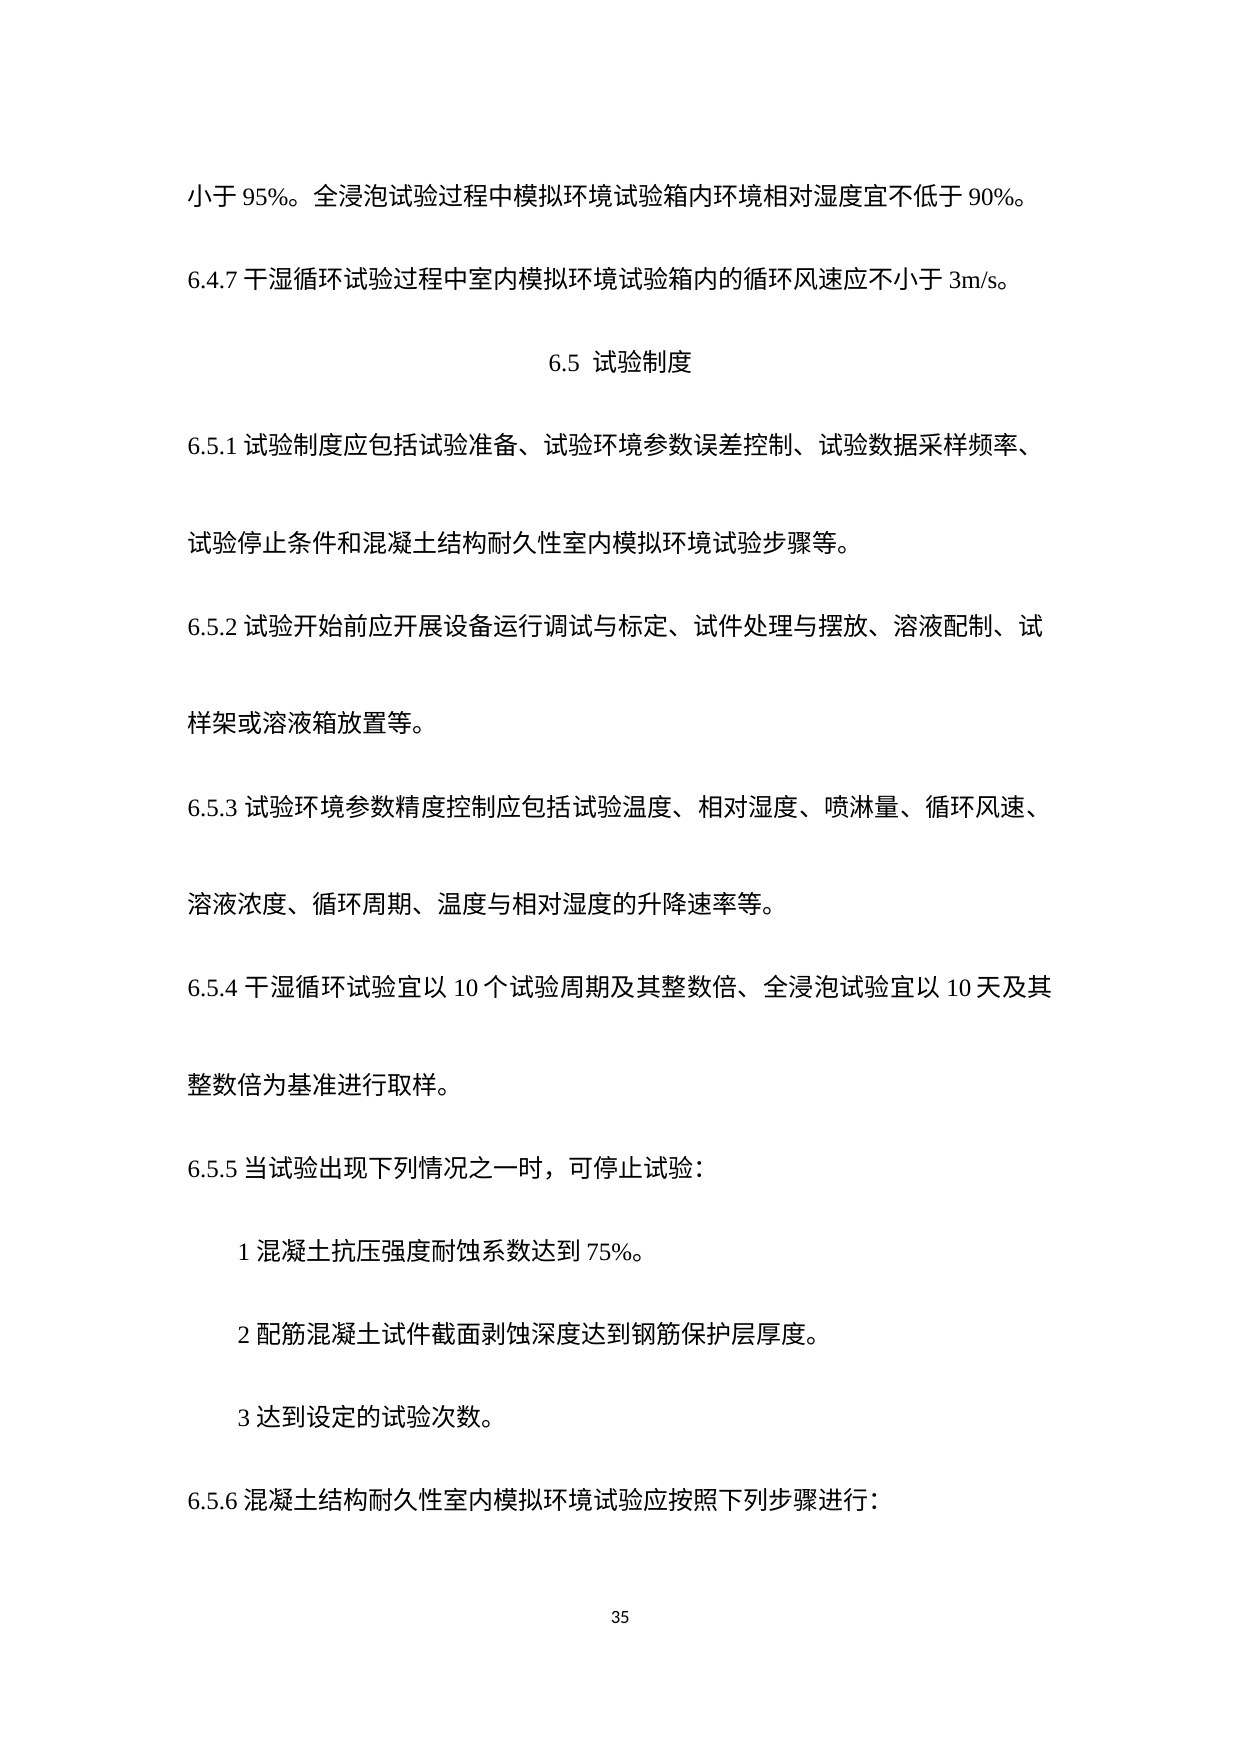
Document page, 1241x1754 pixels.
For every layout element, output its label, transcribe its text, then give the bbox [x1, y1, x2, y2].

text 3 达到设定的试验次数。 [187, 1383, 1053, 1448]
text 1 混凝土抗压强度耐蚀系数达到75%。 [187, 1217, 1053, 1282]
text 6.5.2 试验开始前应开展设备运行调试与标定、试件处理与摆放、溶液配制、试样架或溶液箱放置等。 [187, 592, 1053, 754]
text 2 配筋混凝土试件截面剥蚀深度达到钢筋保护层厚度。 [187, 1300, 1053, 1365]
text 6.5.5 当试验出现下列情况之一时，可停止试验： [187, 1134, 1053, 1199]
text 6.5.3 试验环境参数精度控制应包括试验温度、相对湿度、喷淋量、循环风速、溶液浓度、循环周期、温度与相对湿度的升降速率等。 [187, 773, 1053, 935]
text 6.4.7 干湿循环试验过程中室内模拟环境试验箱内的循环风速应不小于3m/s。 [187, 245, 1053, 310]
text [187, 162, 1053, 227]
subtitle 6.5 试验制度 [187, 328, 1053, 393]
text 6.5.4 干湿循环试验宜以10个试验周期及其整数倍、全浸泡试验宜以10天及其整数倍为基准进行取样。 [187, 953, 1053, 1116]
text 6.5.6 混凝土结构耐久性室内模拟环境试验应按照下列步骤进行： [187, 1466, 1053, 1531]
text 6.5.1 试验制度应包括试验准备、试验环境参数误差控制、试验数据采样频率、试验停止条件和混凝土结构耐久性室内模拟环境试验步骤等。 [187, 411, 1053, 574]
